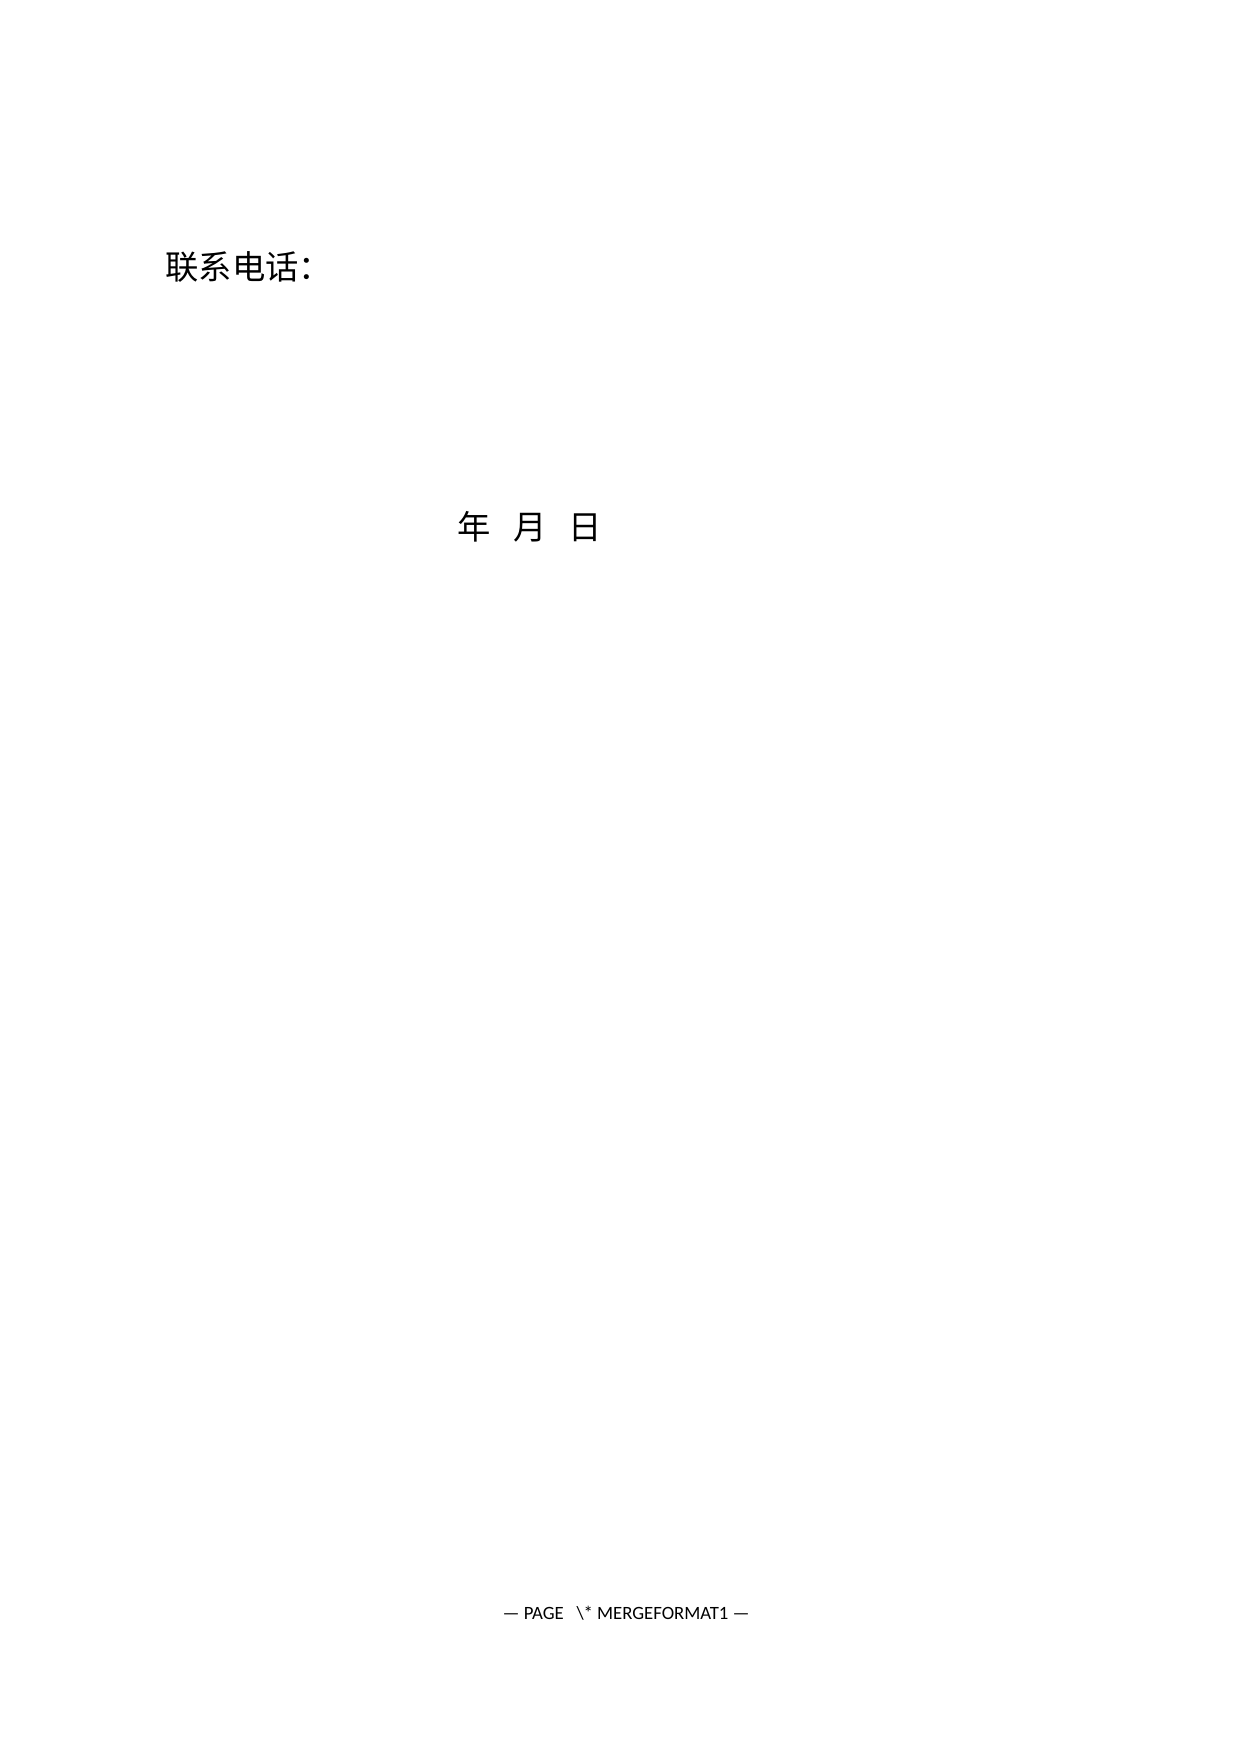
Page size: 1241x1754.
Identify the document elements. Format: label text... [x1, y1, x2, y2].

text 年 月 日 [165, 493, 1087, 558]
text 联系电话： [165, 233, 1087, 298]
